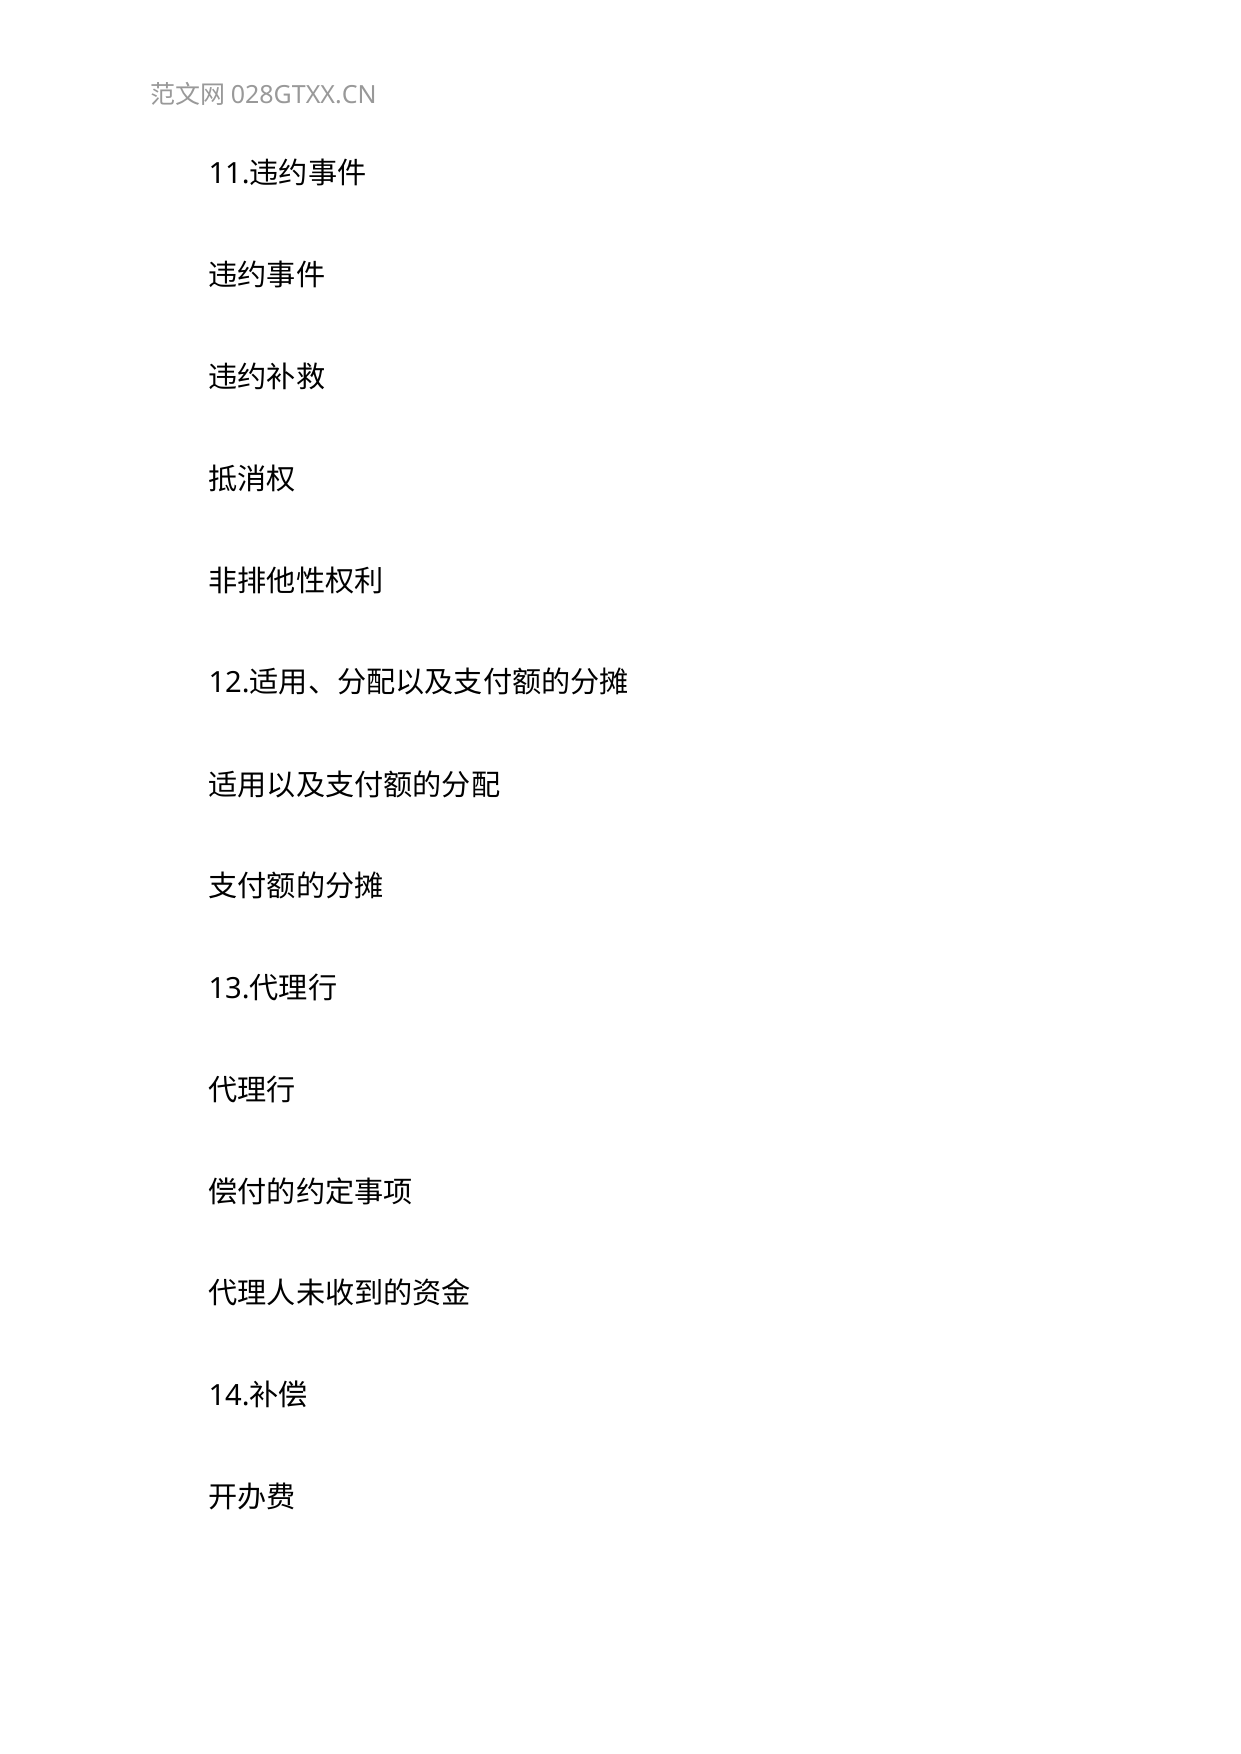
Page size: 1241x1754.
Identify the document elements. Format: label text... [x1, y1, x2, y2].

text 11.违约事件 [150, 150, 1090, 192]
text 抵消权 [150, 456, 1090, 498]
text 13.代理行 [150, 964, 1090, 1007]
text 适用以及支付额的分配 [150, 761, 1090, 803]
text 违约补救 [150, 354, 1090, 396]
text 14.补偿 [150, 1372, 1090, 1414]
text 代理人未收到的资金 [150, 1270, 1090, 1312]
text 开办费 [150, 1474, 1090, 1516]
text 12.适用、分配以及支付额的分摊 [150, 659, 1090, 701]
text 偿付的约定事项 [150, 1168, 1090, 1211]
text 违约事件 [150, 252, 1090, 294]
text 支付额的分摊 [150, 863, 1090, 905]
text 非排他性权利 [150, 557, 1090, 599]
text 代理行 [150, 1067, 1090, 1109]
